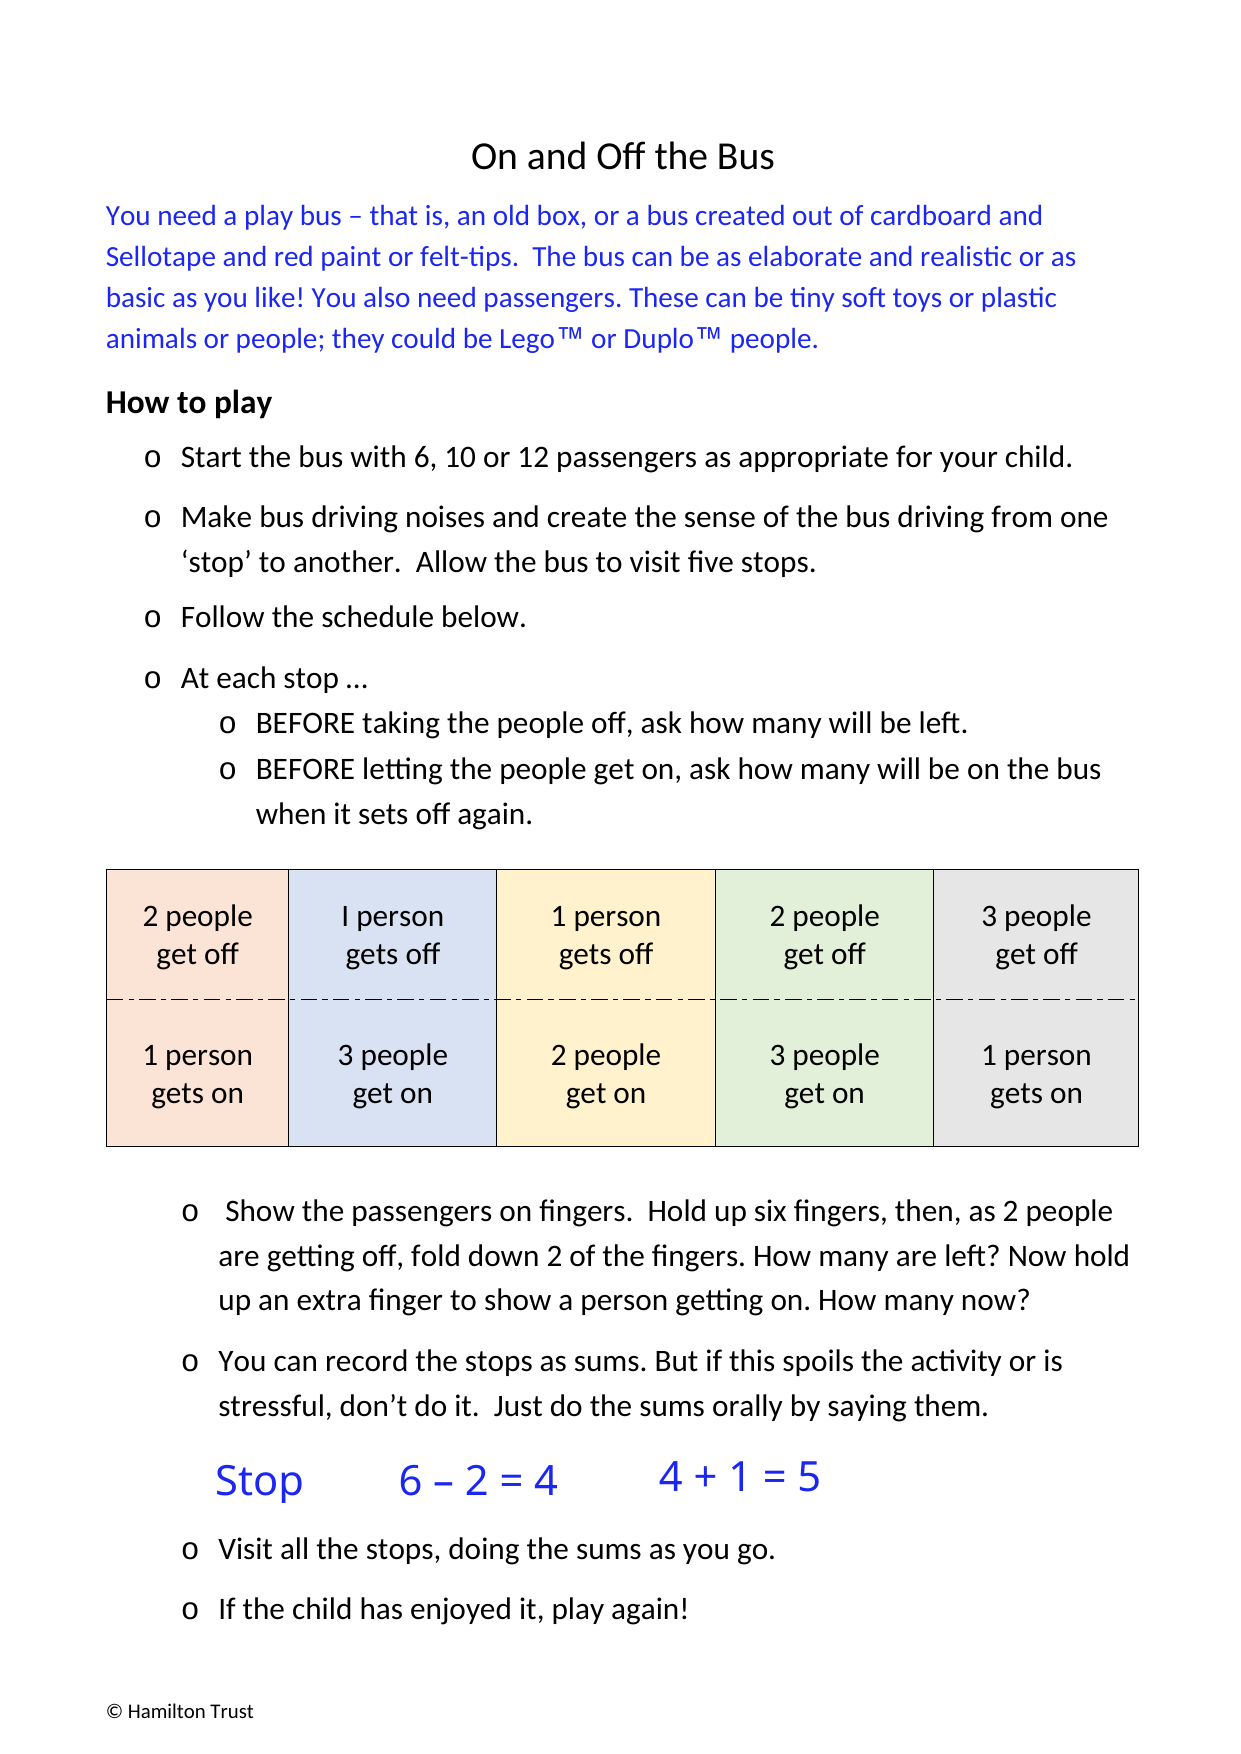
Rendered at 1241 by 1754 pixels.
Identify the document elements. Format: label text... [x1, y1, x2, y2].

table_header 3 people get off [934, 870, 1138, 999]
list BEFORE letting the people get on, ask how many will be on the bus when it sets off again. [218, 749, 1140, 832]
list Visit all the stops, doing the sums as you go. [181, 1529, 1140, 1569]
list Make bus driving noises and create the sense of the bus driving from one ‘stop’ to another. Allow the bus to visit five stops. [143, 497, 1140, 580]
table_header 1 person gets off [497, 870, 715, 999]
table_cell 1 person gets on [934, 999, 1138, 1146]
list Show the passengers on fingers. Hold up six fingers, then, as 2 people are getting off, fold down 2 of the fingers. How many are left? Now hold up an extra finger to show a person getting on. How many now? [181, 1191, 1140, 1318]
list At each stop … [143, 658, 1140, 697]
list If the child has enjoyed it, play again! [181, 1589, 1140, 1628]
table_header 2 people get off [107, 870, 288, 999]
list BEFORE taking the people off, ask how many will be left. [218, 703, 1140, 743]
table_cell 3 people get on [716, 999, 933, 1146]
table_cell 1 person gets on [107, 999, 288, 1146]
table_header I person gets off [289, 870, 496, 999]
text On and Off the Bus [106, 131, 1140, 179]
text How to play [106, 381, 1140, 422]
list Follow the schedule below. [143, 597, 1140, 637]
list Start the bus with 6, 10 or 12 passengers as appropriate for your child. [143, 437, 1140, 477]
table_cell 3 people get on [289, 999, 496, 1146]
list You can record the stops as sums. But if this spoils the activity or is stressful, don’t do it. Just do the sums orally by saying them. [181, 1341, 1140, 1424]
table_cell 2 people get on [497, 999, 715, 1146]
text You need a play bus – that is, an old box, or a bus created out of cardboard and Sellotape and red paint or felt-tips. The bus can be as elaborate and realistic or as basic as you like! You also need passengers. These can be tiny soft toys or plastic animals or people; they could be Lego or Duplo people. [106, 197, 1140, 356]
table_header 2 people get off [716, 870, 933, 999]
